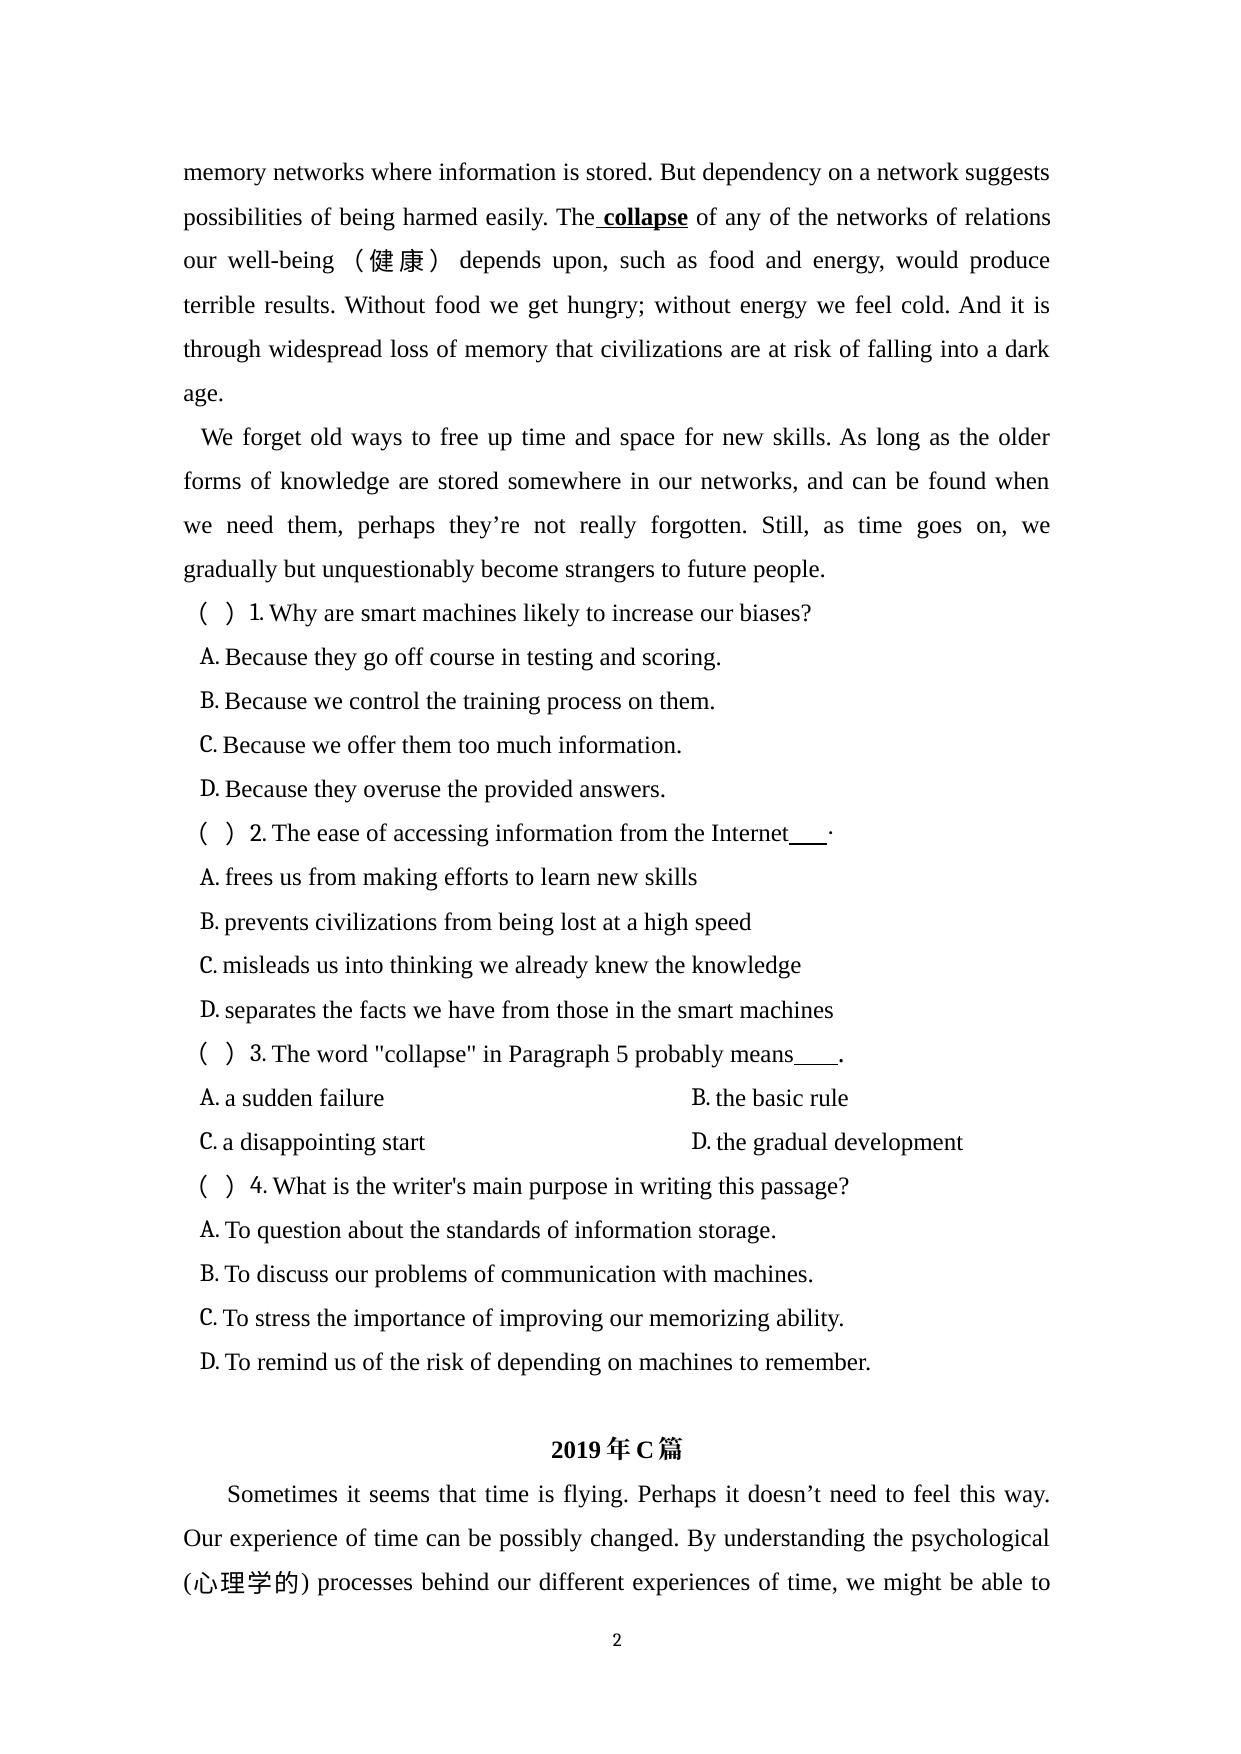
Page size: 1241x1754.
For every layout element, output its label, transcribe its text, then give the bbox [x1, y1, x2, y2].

text 2019年C篇 [183, 1428, 1051, 1472]
text C. Because we offer them too much information. [183, 723, 1051, 767]
text C. To stress the importance of improving our memorizing ability. [183, 1296, 1051, 1339]
text （ ）2. The ease of accessing information from the Internet · [183, 811, 1051, 855]
text D. separates the facts we have from those in the smart machines [183, 987, 1051, 1031]
text A. frees us from making efforts to learn new skills [183, 855, 1051, 899]
text C. misleads us into thinking we already knew the knowledge [183, 943, 1051, 987]
text D. To remind us of the risk of depending on machines to remember. [183, 1339, 1051, 1384]
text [183, 1472, 1051, 1604]
text （ ）1. Why are smart machines likely to increase our biases? [183, 591, 1051, 634]
text A. To question about the standards of information storage. [183, 1207, 1051, 1251]
text B. Because we control the training process on them. [183, 679, 1051, 723]
text We forget old ways to free up time and space for new skills. As long as the older forms of knowledge are stored somewhere in our networks, and can be found when we need them, perhaps they’re not really forgotten. Still, as time goes on, we gradually but unquestionably become strangers to future people. [183, 414, 1051, 591]
text C. a disappointing start D. the gradual development [183, 1119, 1051, 1163]
text D. Because they overuse the provided answers. [183, 767, 1051, 811]
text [183, 150, 1051, 414]
text B. prevents civilizations from being lost at a high speed [183, 899, 1051, 943]
text B. To discuss our problems of communication with machines. [183, 1251, 1051, 1296]
text （ ）3. The word "collapse" in Paragraph 5 probably means . [183, 1031, 1051, 1075]
text （ ）4. What is the writer's main purpose in writing this passage? [183, 1163, 1051, 1207]
text A. a sudden failure B. the basic rule [183, 1075, 1051, 1119]
text A. Because they go off course in testing and scoring. [183, 634, 1051, 679]
